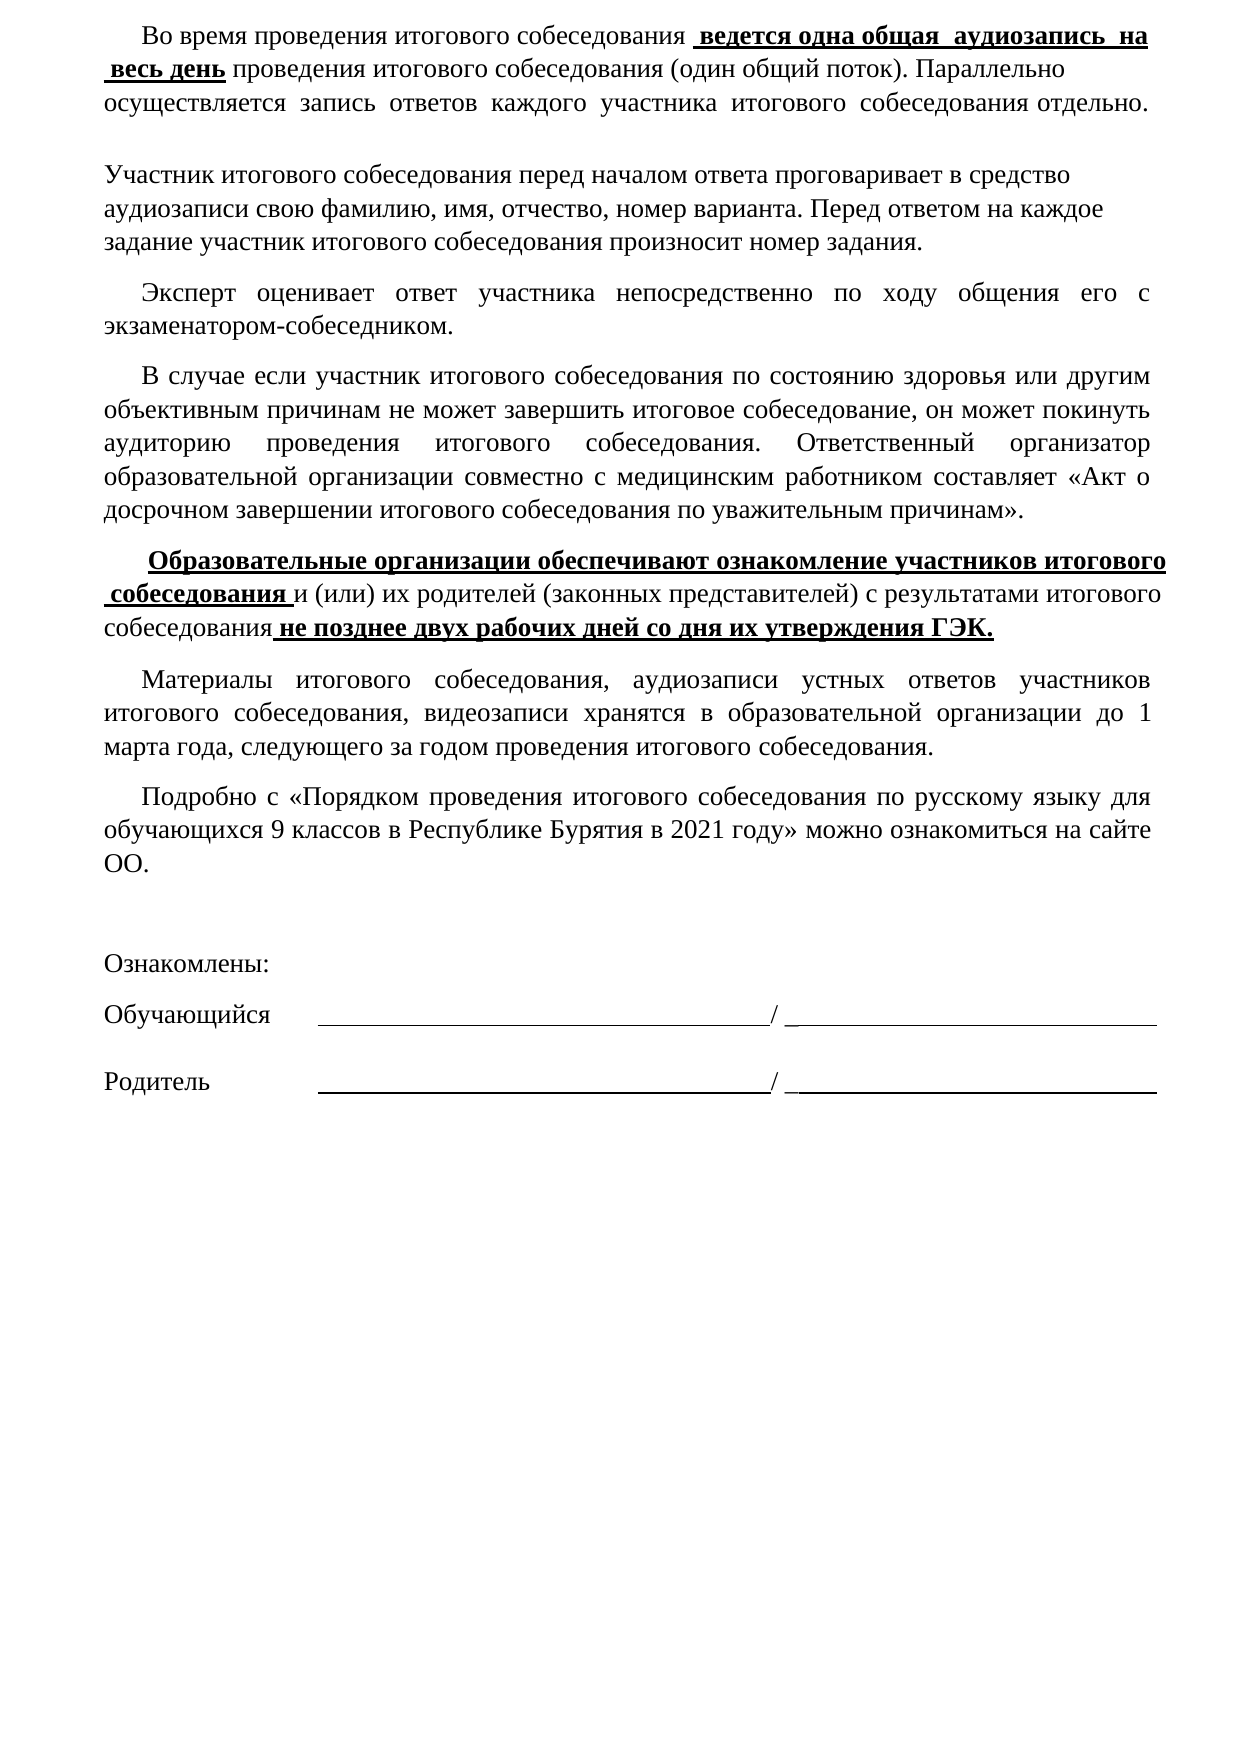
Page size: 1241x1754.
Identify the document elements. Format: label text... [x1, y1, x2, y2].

text Участник итогового собеседования перед началом ответа проговаривает в средство аудиозаписи свою фамилию, имя, отчество, номер варианта. Перед ответом на каждое задание участник итогового собеседования произносит номер задания. [103, 158, 1169, 257]
text В случае если участник итогового собеседования по состоянию здоровья или другим объективным причинам не может завершить итоговое собеседование, он может покинуть аудиторию проведения итогового собеседования. Ответственный организатор образовательной организации совместно с медицинским работником составляет «Акт о досрочном завершении итогового собеседования по уважительным причинам». [103, 359, 1152, 524]
text Материалы итогового собеседования, аудиозаписи устных ответов участников итогового собеседования, видеозаписи хранятся в образовательной организации до 1 марта года, следующего за годом проведения итогового собеседования. [103, 663, 1152, 761]
subtitle Образовательные организации обеспечивают ознакомление участников итогового [141, 544, 1169, 575]
text весь день проведения итогового собеседования (один общий поток). Параллельно осуществляется запись ответов каждого участника итогового собеседования отдельно. [103, 52, 1169, 117]
text Эксперт оценивает ответ участника непосредственно по ходу общения его с экзаменатором-собеседником. [103, 276, 1151, 340]
text Родитель / _ [103, 1065, 1169, 1096]
text Подробно с «Порядком проведения итогового собеседования по русскому языку для обучающихся 9 классов в Республике Бурятия в 2021 году» можно ознакомиться на сайте ОО. [103, 780, 1151, 878]
text Обучающийся / _ [103, 998, 1169, 1029]
text Ознакомлены: [103, 947, 1169, 979]
text Во время проведения итогового собеседования ведется одна общая аудиозапись на [141, 19, 1169, 50]
text собеседования и (или) их родителей (законных представителей) с результатами итогового собеседования не позднее двух рабочих дней со дня их утверждения ГЭК. [103, 577, 1169, 642]
